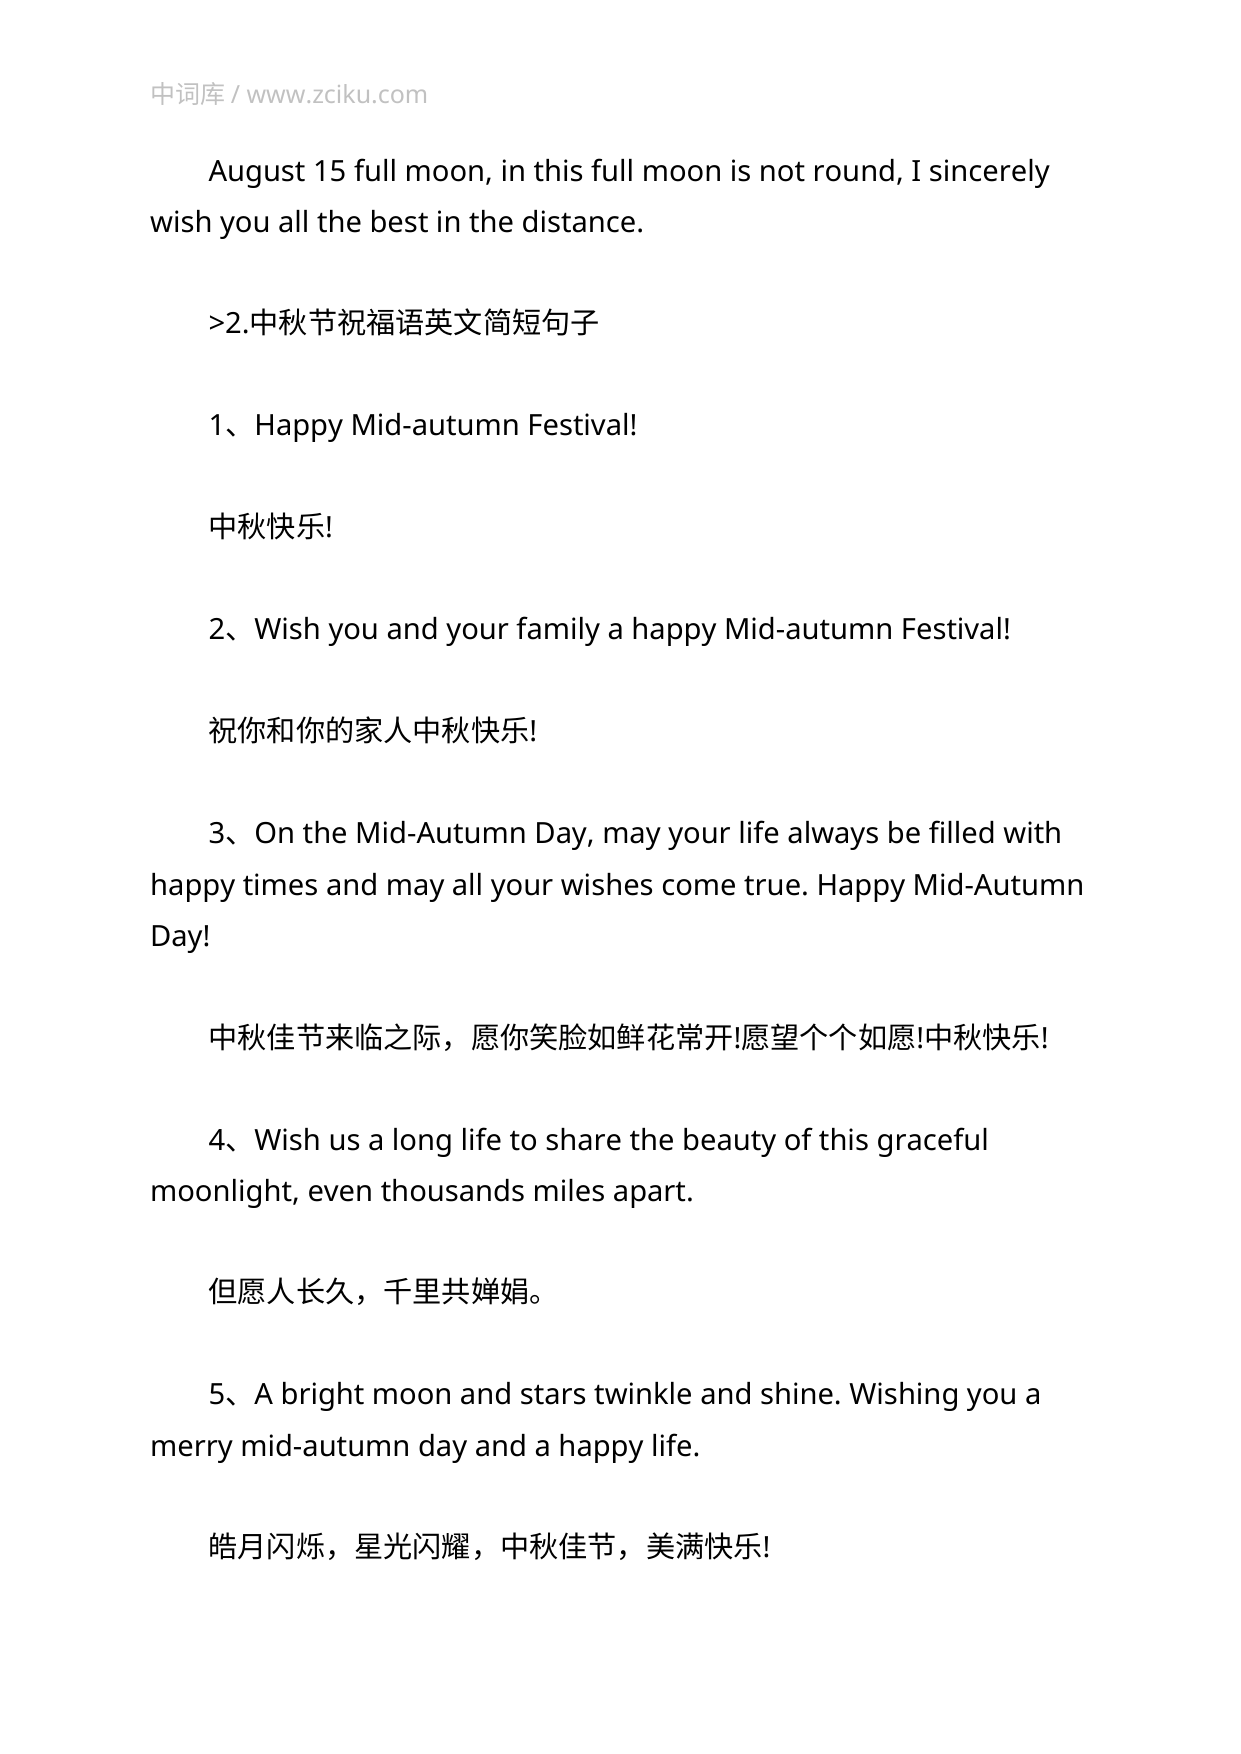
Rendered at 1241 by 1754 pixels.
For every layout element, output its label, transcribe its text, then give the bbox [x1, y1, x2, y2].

text 祝你和你的家人中秋快乐! [150, 708, 1090, 750]
text 但愿人长久，千里共婵娟。 [150, 1269, 1090, 1311]
text 4、Wish us a long life to share the beauty of this graceful moonlight, even thousands miles apart. [150, 1116, 1090, 1210]
text 1、Happy Mid-autumn Festival! [150, 402, 1090, 444]
text 3、On the Mid-Autumn Day, may your life always be filled with happy times and may all your wishes come true. Happy Mid-Autumn Day! [150, 810, 1090, 955]
text 皓月闪烁，星光闪耀，中秋佳节，美满快乐! [150, 1523, 1090, 1566]
text >2.中秋节祝福语英文简短句子 [150, 300, 1090, 342]
text 中秋佳节来临之际，愿你笑脸如鲜花常开!愿望个个如愿!中秋快乐! [150, 1014, 1090, 1057]
text 中秋快乐! [150, 504, 1090, 546]
text 2、Wish you and your family a happy Mid-autumn Festival! [150, 606, 1090, 648]
text 5、A bright moon and stars twinkle and shine. Wishing you a merry mid-autumn day and a happy life. [150, 1371, 1090, 1464]
text August 15 full moon, in this full moon is not round, I sincerely wish you all the best in the distance. [150, 150, 1090, 241]
